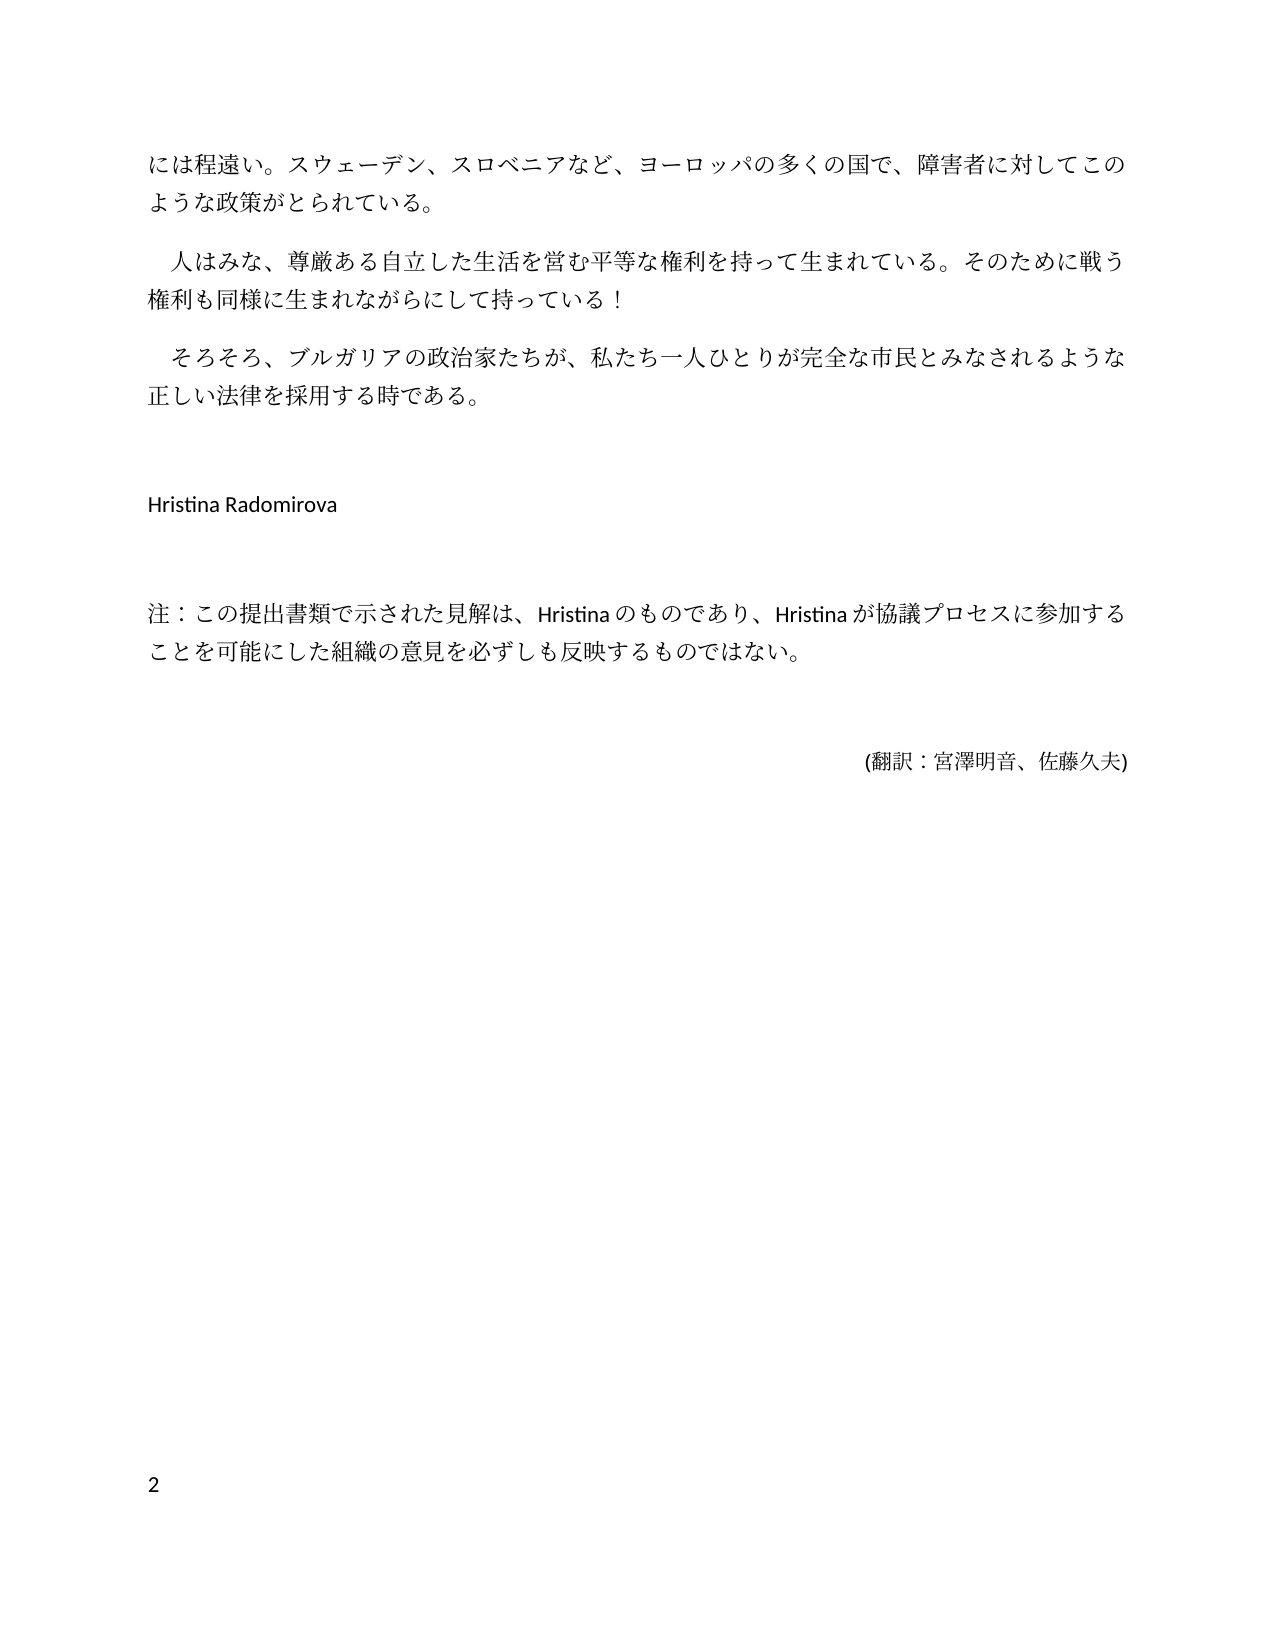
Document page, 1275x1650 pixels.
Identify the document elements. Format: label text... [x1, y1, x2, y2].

text そろそろ、ブルガリアの政治家たちが、私たち一人ひとりが完全な市民とみなされるような正しい法律を採用する時である。 [148, 341, 1127, 411]
text (翻訳：宮澤明音、佐藤久夫) [148, 746, 1127, 776]
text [148, 148, 1127, 218]
text Hristina Radomirova [148, 490, 1127, 518]
text 人はみな、尊厳ある自立した生活を営む平等な権利を持って生まれている。そのために戦う権利も同様に生まれながらにして持っている！ [148, 244, 1127, 315]
text 注：この提出書類で示された見解は、Hristinaのものであり、Hristinaが協議プロセスに参加することを可能にした組織の意見を必ずしも反映するものではない。 [148, 596, 1127, 667]
